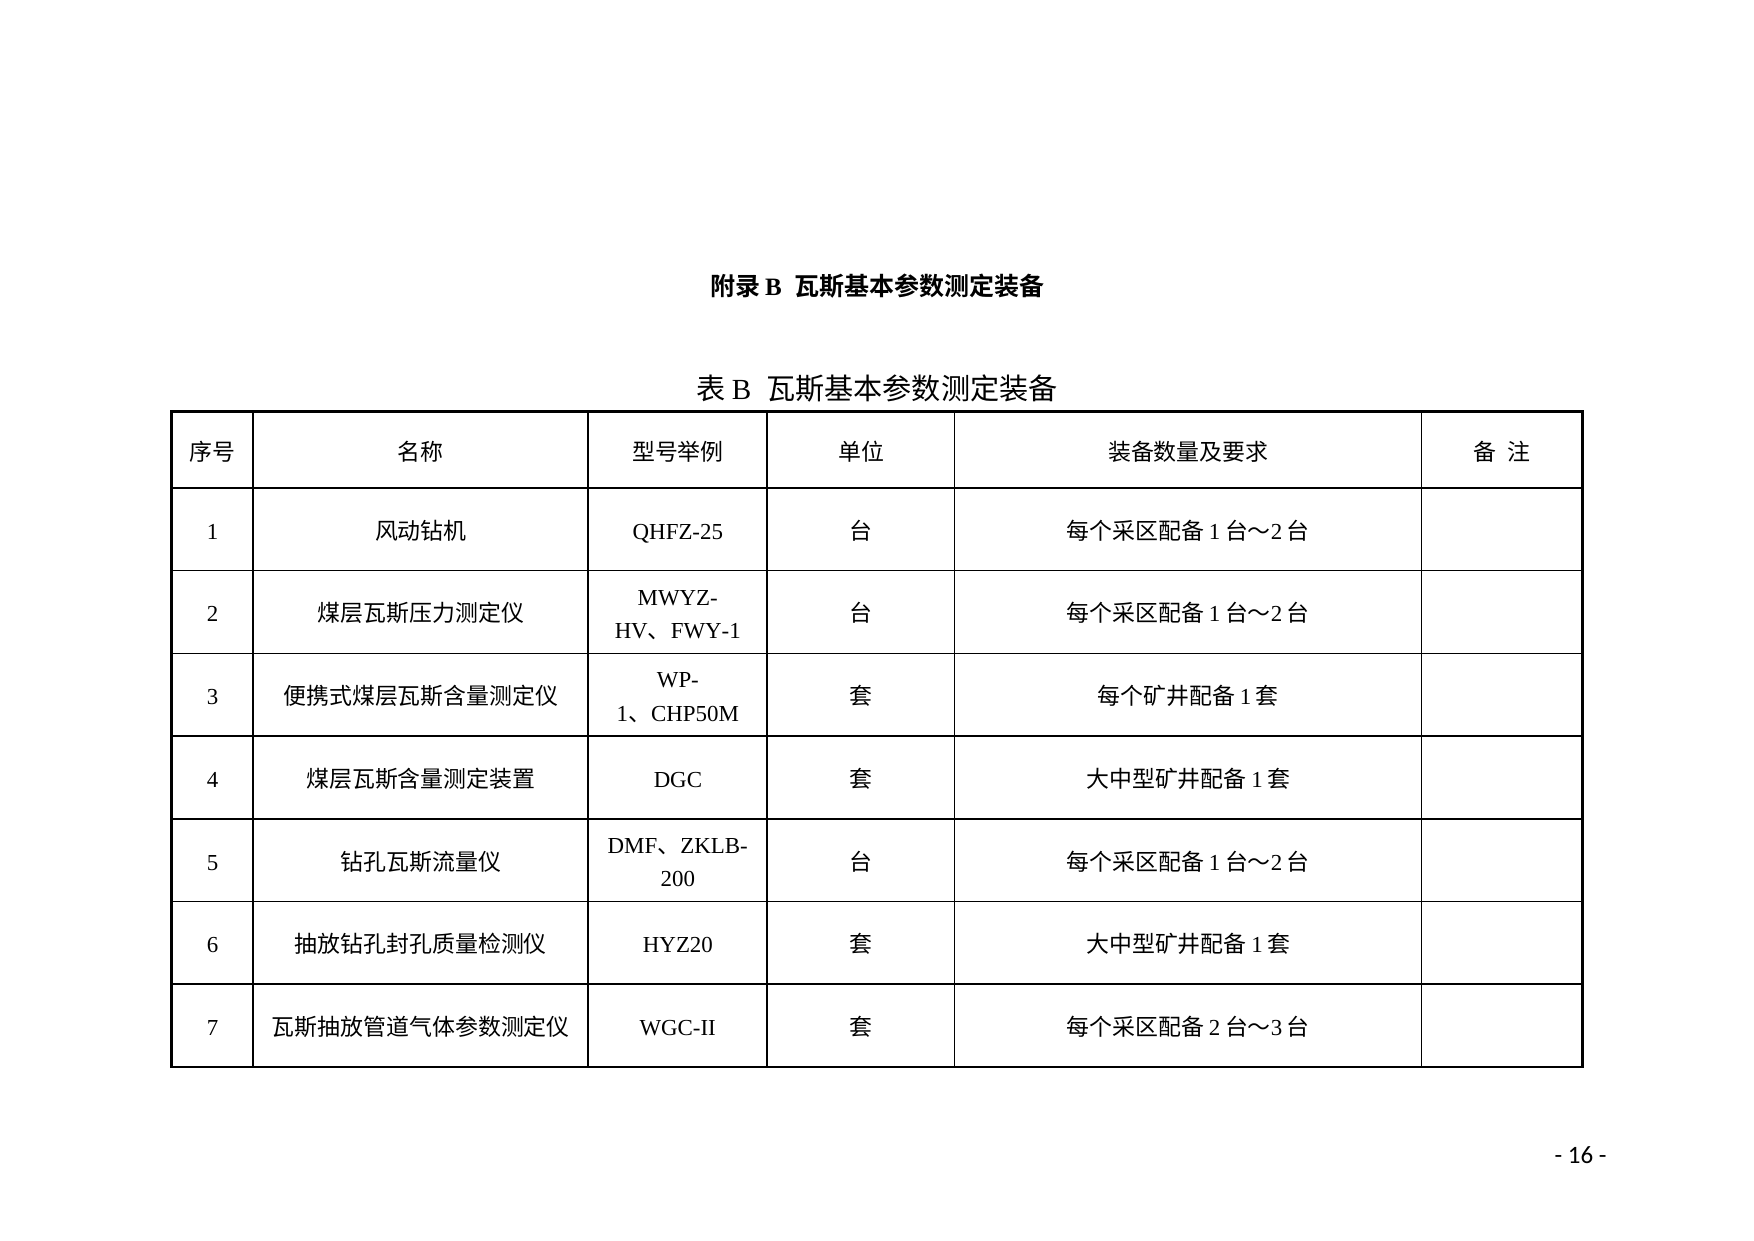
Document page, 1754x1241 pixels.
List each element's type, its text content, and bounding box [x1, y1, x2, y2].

table_cell 抽放钻孔封孔质量检测仪 [254, 902, 587, 983]
table_cell 每个矿井配备1套 [955, 654, 1421, 735]
table_cell 钻孔瓦斯流量仪 [254, 820, 587, 901]
text 表B 瓦斯基本参数测定装备 [148, 356, 1606, 410]
table_header 装备数量及要求 [955, 413, 1421, 487]
table_cell DMF、ZKLB-200 [589, 820, 766, 901]
table_cell 风动钻机 [254, 489, 587, 570]
table_cell 4 [173, 737, 252, 818]
table_cell 台 [768, 489, 954, 570]
table_cell 煤层瓦斯压力测定仪 [254, 571, 587, 652]
table_cell 便携式煤层瓦斯含量测定仪 [254, 654, 587, 735]
table_cell [1422, 571, 1581, 652]
table_cell 煤层瓦斯含量测定装置 [254, 737, 587, 818]
table_cell [1422, 985, 1581, 1066]
table_cell 套 [768, 985, 954, 1066]
table_cell QHFZ-25 [589, 489, 766, 570]
table_cell 套 [768, 737, 954, 818]
table_header 备 注 [1422, 413, 1581, 487]
text 附录B 瓦斯基本参数测定装备 [148, 252, 1606, 306]
table_cell 大中型矿井配备1套 [955, 902, 1421, 983]
table_cell MWYZ-HV、FWY-1 [589, 571, 766, 652]
table_cell 大中型矿井配备1套 [955, 737, 1421, 818]
table_cell 7 [173, 985, 252, 1066]
table_cell [1422, 820, 1581, 901]
table_cell 瓦斯抽放管道气体参数测定仪 [254, 985, 587, 1066]
table_cell 3 [173, 654, 252, 735]
table_cell 套 [768, 902, 954, 983]
table_cell [1422, 737, 1581, 818]
table_cell 台 [768, 820, 954, 901]
table_cell 6 [173, 902, 252, 983]
table_cell 每个采区配备1台～2台 [955, 489, 1421, 570]
table_header 序号 [173, 413, 252, 487]
table_cell 1 [173, 489, 252, 570]
table_cell WGC-II [589, 985, 766, 1066]
table_cell 每个采区配备2台～3台 [955, 985, 1421, 1066]
table_cell [1422, 654, 1581, 735]
table_cell 每个采区配备1台～2台 [955, 820, 1421, 901]
table_header 单位 [768, 413, 954, 487]
table_header 名称 [254, 413, 587, 487]
table_cell WP-1、CHP50M [589, 654, 766, 735]
table_cell DGC [589, 737, 766, 818]
table_cell 台 [768, 571, 954, 652]
table_cell [1422, 902, 1581, 983]
table_cell 套 [768, 654, 954, 735]
table_cell [1422, 489, 1581, 570]
table_cell 5 [173, 820, 252, 901]
table_cell HYZ20 [589, 902, 766, 983]
table_cell 每个采区配备1台～2台 [955, 571, 1421, 652]
table_header 型号举例 [589, 413, 766, 487]
table_cell 2 [173, 571, 252, 652]
